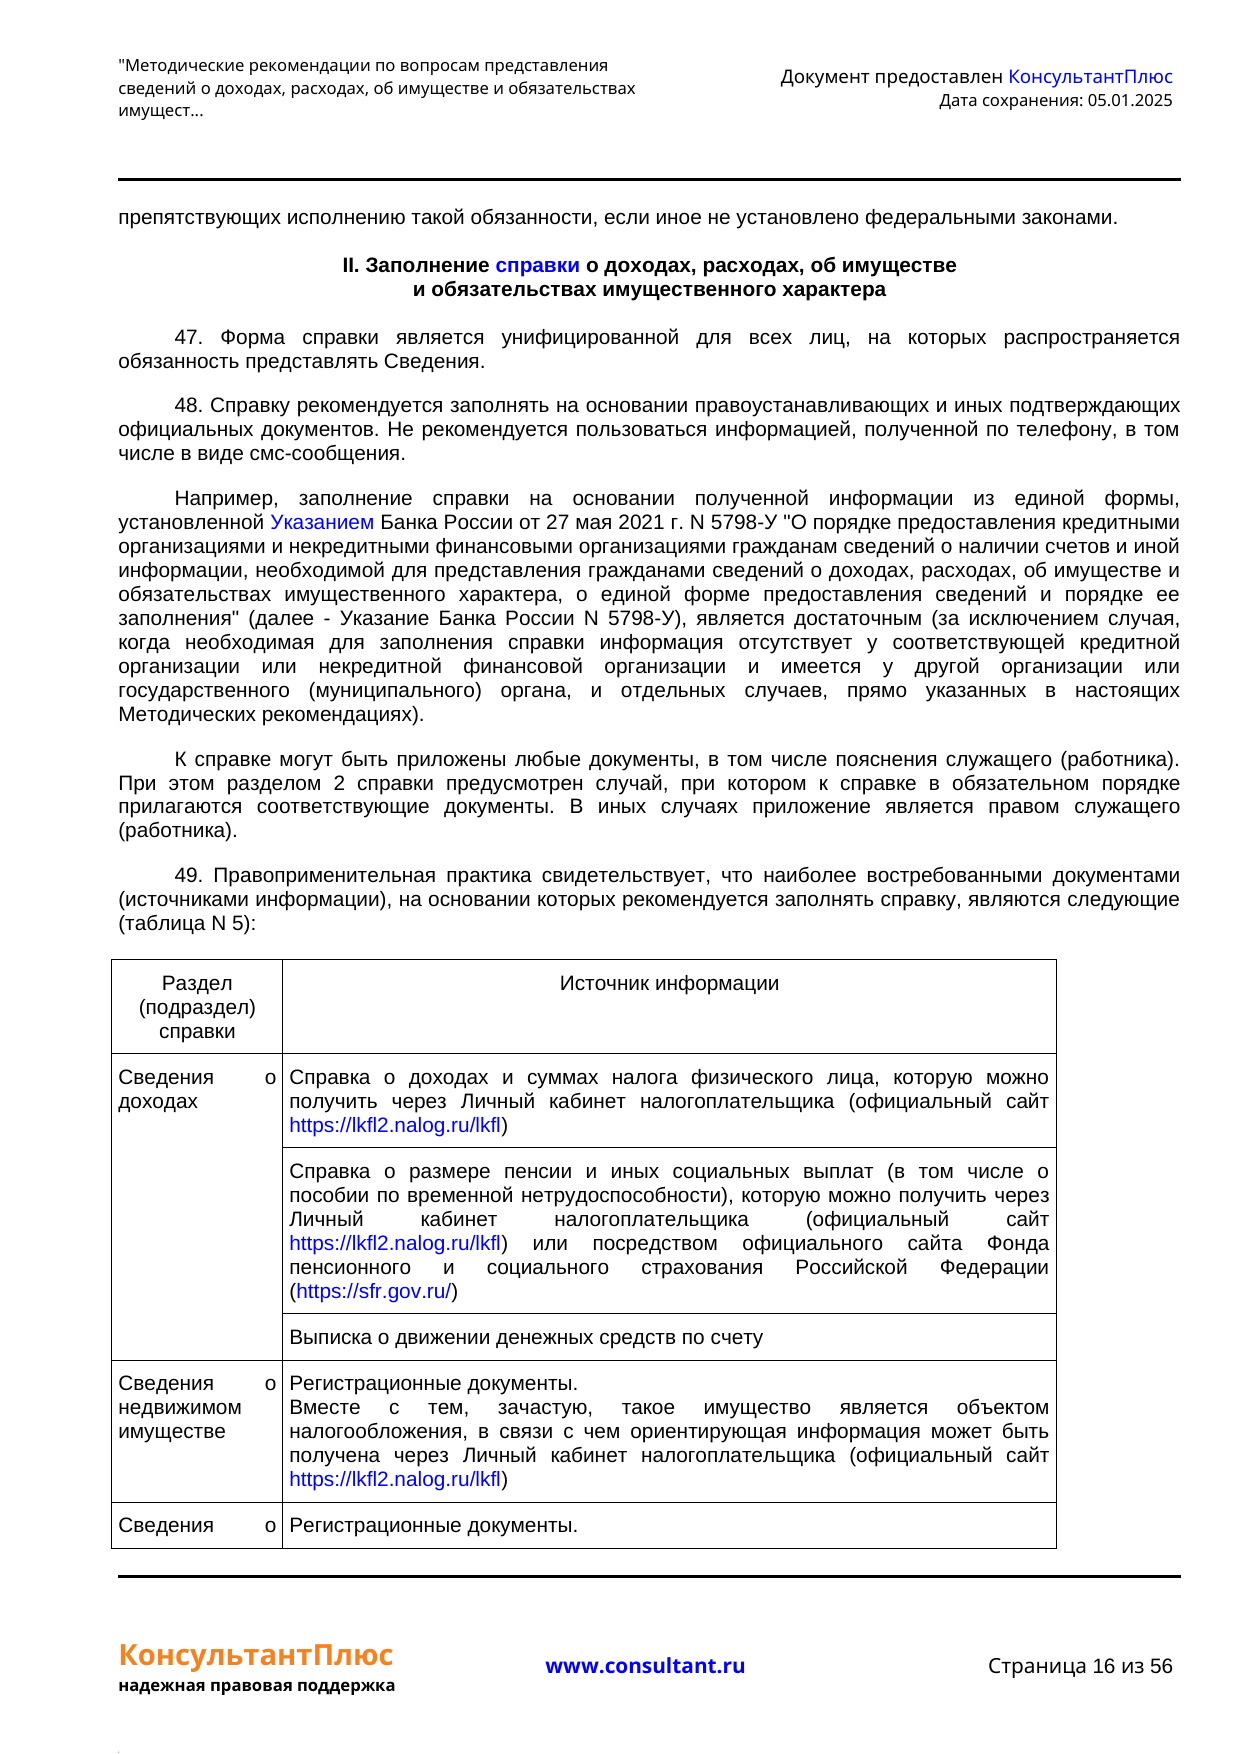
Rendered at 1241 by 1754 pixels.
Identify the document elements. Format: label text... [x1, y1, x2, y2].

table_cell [112, 1503, 282, 1548]
text 47. Форма справки является унифицированной для всех лиц, на которых распространяется обязанность представлять Сведения. [118, 324, 1181, 372]
text 48. Справку рекомендуется заполнять на основании правоустанавливающих и иных подтверждающих официальных документов. Не рекомендуется пользоваться информацией, полученной по телефону, в том числе в виде смс-сообщения. [118, 393, 1181, 465]
table_cell Справка о размере пенсии и иных социальных выплат (в том числе о пособии по временной нетрудоспособности), которую можно получить через Личный кабинет налогоплательщика (официальный сайт https://lkfl2.nalog.ru/lkfl) или посредством официального сайта Фонда пенсионного и социального страхования Российской Федерации (https://sfr.gov.ru/) [283, 1148, 1056, 1313]
table_cell Выписка о движении денежных средств по счету [283, 1314, 1056, 1359]
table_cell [283, 1503, 1056, 1548]
table_header Источник информации [283, 960, 1056, 1053]
title и обязательствах имущественного характера [118, 277, 1181, 301]
table_cell Сведения о недвижимом имуществе [112, 1361, 282, 1502]
text К справке могут быть приложены любые документы, в том числе пояснения служащего (работника). При этом разделом 2 справки предусмотрен случай, при котором к справке в обязательном порядке прилагаются соответствующие документы. В иных случаях приложение является правом служащего (работника). [118, 746, 1181, 842]
text Например, заполнение справки на основании полученной информации из единой формы, установленной Указанием Банка России от 27 мая 2021 г. N 5798-У "О порядке предоставления кредитными организациями и некредитными финансовыми организациями гражданам сведений о наличии счетов и иной информации, необходимой для представления гражданами сведений о доходах, расходах, об имуществе и обязательствах имущественного характера, о единой форме предоставления сведений и порядке ее заполнения" (далее - Указание Банка России N 5798-У), является достаточным (за исключением случая, когда необходимая для заполнения справки информация отсутствует у соответствующей кредитной организации или некредитной финансовой организации и имеется у другой организации или государственного (муниципального) органа, и отдельных случаев, прямо указанных в настоящих Методических рекомендациях). [118, 486, 1181, 726]
table_cell Сведения о доходах [112, 1054, 282, 1359]
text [118, 205, 1181, 229]
table_cell Справка о доходах и суммах налога физического лица, которую можно получить через Личный кабинет налогоплательщика (официальный сайт https://lkfl2.nalog.ru/lkfl) [283, 1054, 1056, 1147]
table_header Раздел (подраздел) справки [112, 960, 282, 1053]
title II. Заполнение справки о доходах, расходах, об имуществе [118, 253, 1181, 277]
text 49. Правоприменительная практика свидетельствует, что наиболее востребованными документами (источниками информации), на основании которых рекомендуется заполнять справку, являются следующие (таблица N 5): [118, 863, 1181, 935]
